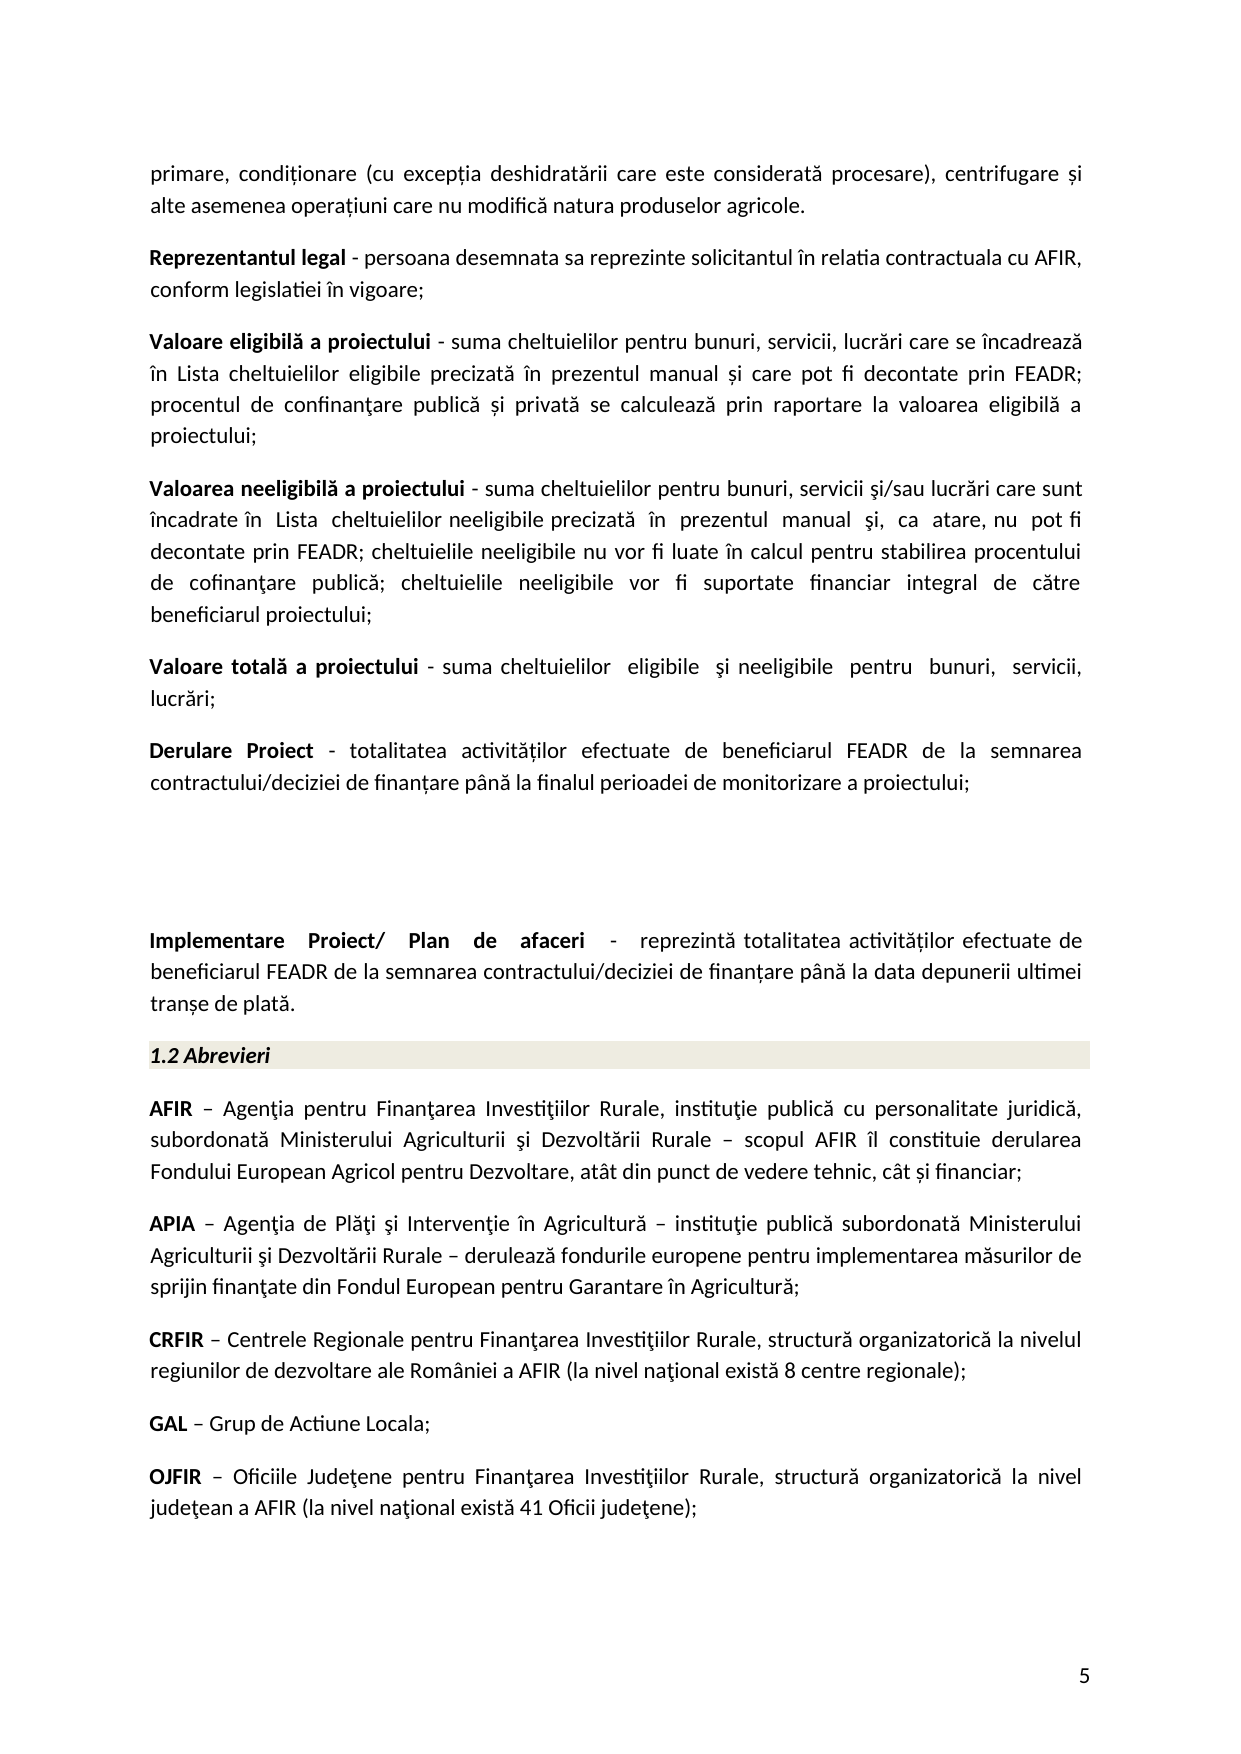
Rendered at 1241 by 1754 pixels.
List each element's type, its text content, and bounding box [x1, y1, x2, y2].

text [149, 159, 1084, 219]
text GAL – Grup de Actiune Locala; [149, 1409, 1084, 1437]
text AFIR – Agenţia pentru Finanţarea Investiţiilor Rurale, instituţie publică cu personalitate juridică, subordonată Ministerului Agriculturii şi Dezvoltării Rurale – scopul AFIR îl constituie derularea Fondului European Agricol pentru Dezvoltare, atât din punct de vedere tehnic, cât și financiar; [149, 1094, 1084, 1185]
text Implementare Proiect/ Plan de afaceri - reprezintă totalitatea activităților efectuate de beneficiarul FEADR de la semnarea contractului/deciziei de finanțare până la data depunerii ultimei tranșe de plată. [149, 926, 1084, 1017]
subtitle 1.2 Abrevieri [149, 1041, 1090, 1069]
text APIA – Agenţia de Plăţi şi Intervenţie în Agricultură – instituţie publică subordonată Ministerului Agriculturii şi Dezvoltării Rurale – derulează fondurile europene pentru implementarea măsurilor de sprijin finanţate din Fondul European pentru Garantare în Agricultură; [149, 1209, 1084, 1300]
text Valoarea neeligibilă a proiectului - suma cheltuielilor pentru bunuri, servicii şi/sau lucrări care sunt încadrate în Lista cheltuielilor neeligibile precizată în prezentul manual şi, ca atare, nu pot fi decontate prin FEADR; cheltuielile neeligibile nu vor fi luate în calcul pentru stabilirea procentului de cofinanţare publică; cheltuielile neeligibile vor fi suportate financiar integral de către beneficiarul proiectului; [149, 474, 1084, 628]
text Valoare eligibilă a proiectului - suma cheltuielilor pentru bunuri, servicii, lucrări care se încadrează în Lista cheltuielilor eligibile precizată în prezentul manual și care pot fi decontate prin FEADR; procentul de confinanţare publică și privată se calculează prin raportare la valoarea eligibilă a proiectului; [149, 327, 1084, 449]
text Derulare Proiect - totalitatea activităților efectuate de beneficiarul FEADR de la semnarea contractului/deciziei de finanțare până la finalul perioadei de monitorizare a proiectului; [149, 736, 1084, 796]
text Valoare totală a proiectului - suma cheltuielilor eligibile şi neeligibile pentru bunuri, servicii, lucrări; [149, 652, 1084, 712]
text CRFIR – Centrele Regionale pentru Finanţarea Investiţiilor Rurale, structură organizatorică la nivelul regiunilor de dezvoltare ale României a AFIR (la nivel naţional există 8 centre regionale); [149, 1325, 1084, 1384]
text Reprezentantul legal - persoana desemnata sa reprezinte solicitantul în relatia contractuala cu AFIR, conform legislatiei în vigoare; [149, 243, 1084, 303]
text OJFIR – Oficiile Judeţene pentru Finanţarea Investiţiilor Rurale, structură organizatorică la nivel judeţean a AFIR (la nivel naţional există 41 Oficii judeţene); [149, 1462, 1084, 1521]
